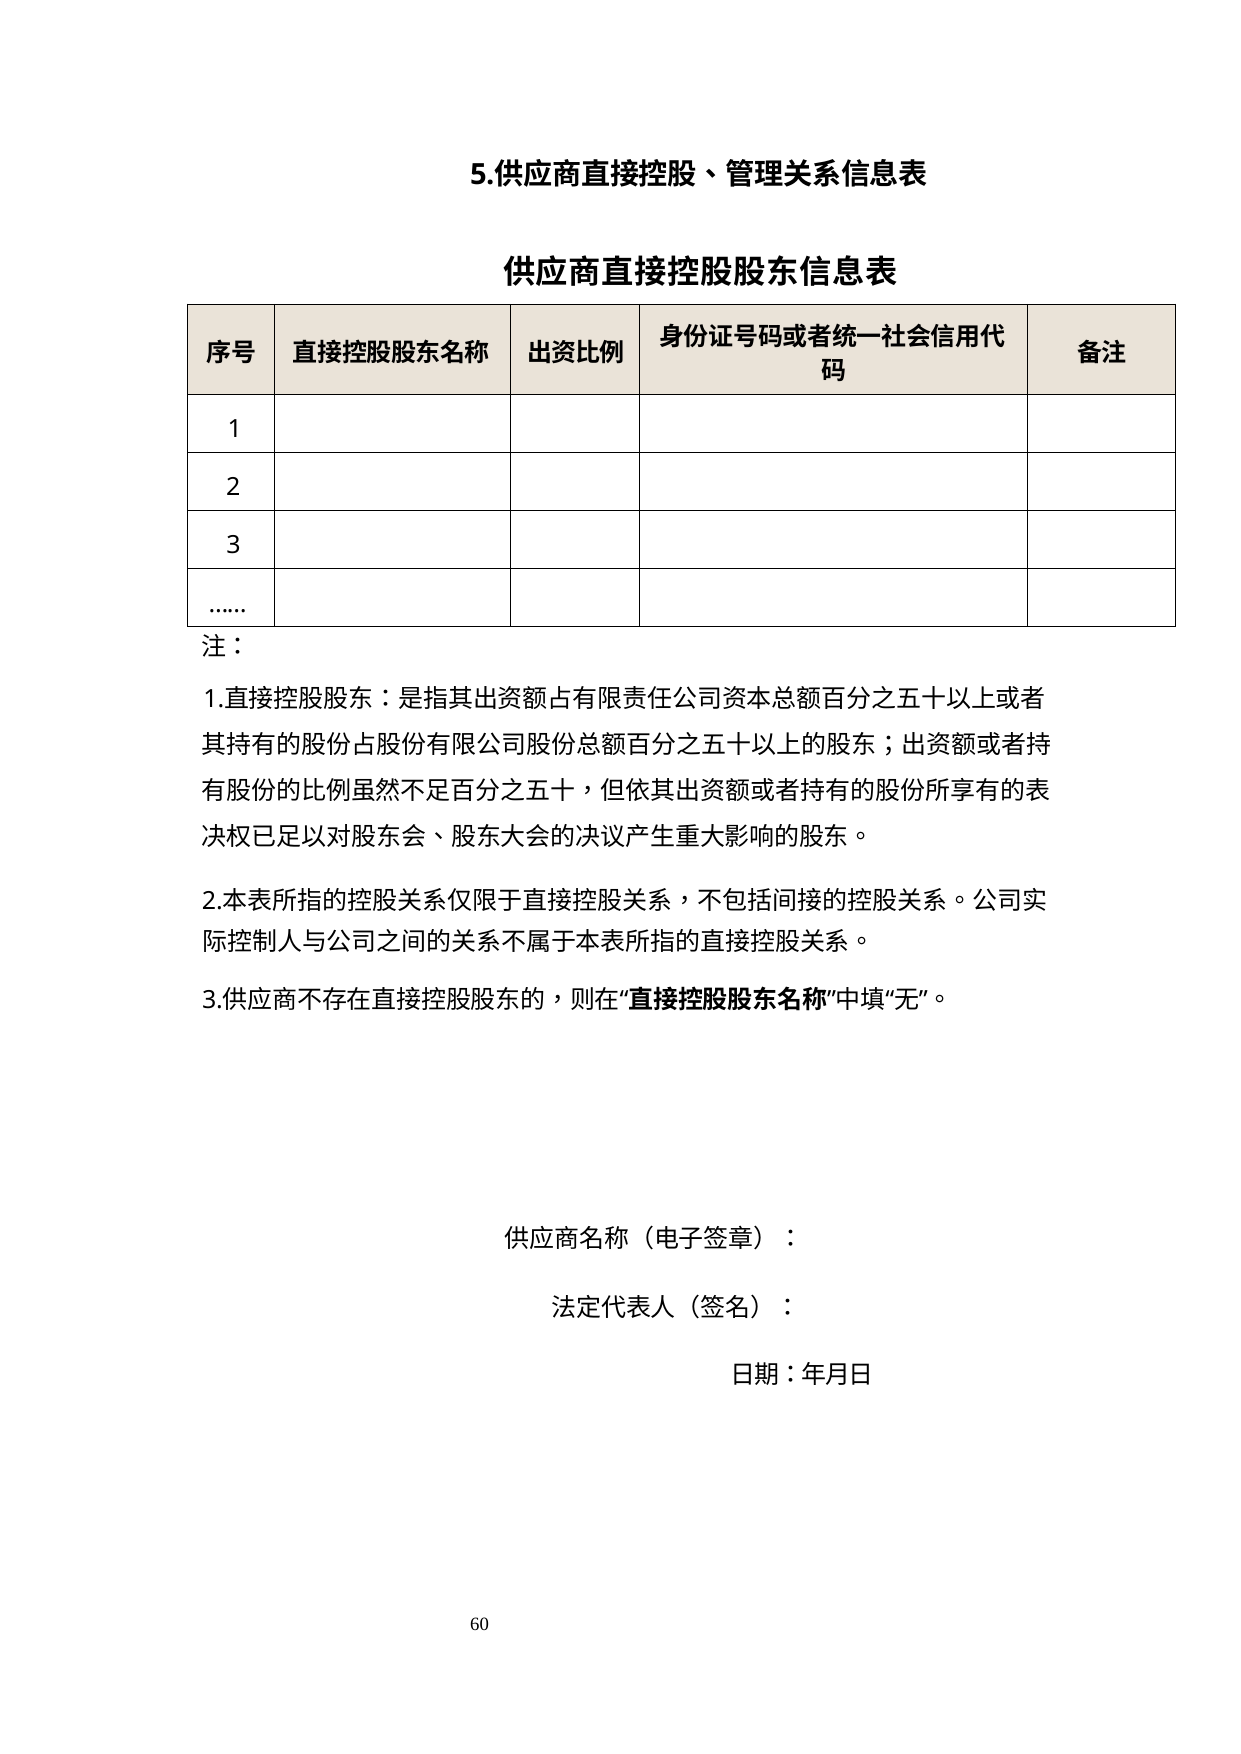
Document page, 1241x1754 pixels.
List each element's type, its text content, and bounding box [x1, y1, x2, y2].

table_cell [640, 511, 1027, 568]
table_cell [1028, 395, 1175, 452]
table_cell [275, 569, 510, 626]
table_header 备注 [1028, 305, 1175, 394]
table_header 出资比例 [511, 305, 639, 394]
table_cell [1028, 511, 1175, 568]
table_header 身份证号码或者统一社会信用代 码 [640, 305, 1027, 394]
table_cell 3 [188, 511, 274, 568]
text 法定代表人（签名）： [551, 1291, 1053, 1322]
table_cell [1028, 453, 1175, 510]
table_cell [640, 395, 1027, 452]
text 注： [201, 630, 1053, 662]
table_cell [511, 511, 639, 568]
table_cell [640, 453, 1027, 510]
table_cell [275, 395, 510, 452]
table_cell [275, 511, 510, 568]
table_cell …… [188, 569, 274, 626]
table_cell 1 [188, 395, 274, 452]
table_cell 2 [188, 453, 274, 510]
text 5.供应商直接控股、管理关系信息表 [470, 156, 1053, 192]
table_cell [511, 453, 639, 510]
text 3.供应商不存在直接控股股东的，则在“直接控股股东名称”中填“无”。 [202, 983, 1053, 1014]
text 1.直接控股股东：是指其出资额占有限责任公司资本总额百分之五十以上或者其持有的股份占股份有限公司股份总额百分之五十以上的股东；出资额或者持有股份的比例虽然不足百分之五十，但依其出资额或者持有的股份所享有的表决权已足以对股东会、股东大会的决议产生重大影响的股东。 [201, 680, 1053, 852]
table_cell [1028, 569, 1175, 626]
text 2.本表所指的控股关系仅限于直接控股关系，不包括间接的控股关系。公司实际控制人与公司之间的关系不属于本表所指的直接控股关系。 [202, 883, 1053, 958]
text 供应商直接控股股东信息表 [503, 251, 1053, 292]
table_cell [640, 569, 1027, 626]
text 日期：年月日 [731, 1359, 1053, 1390]
table_header 直接控股股东名称 [275, 305, 510, 394]
table_cell [511, 569, 639, 626]
table_cell [511, 395, 639, 452]
text 供应商名称（电子签章）： [504, 1223, 1053, 1254]
table_header 序号 [188, 305, 274, 394]
table_cell [275, 453, 510, 510]
